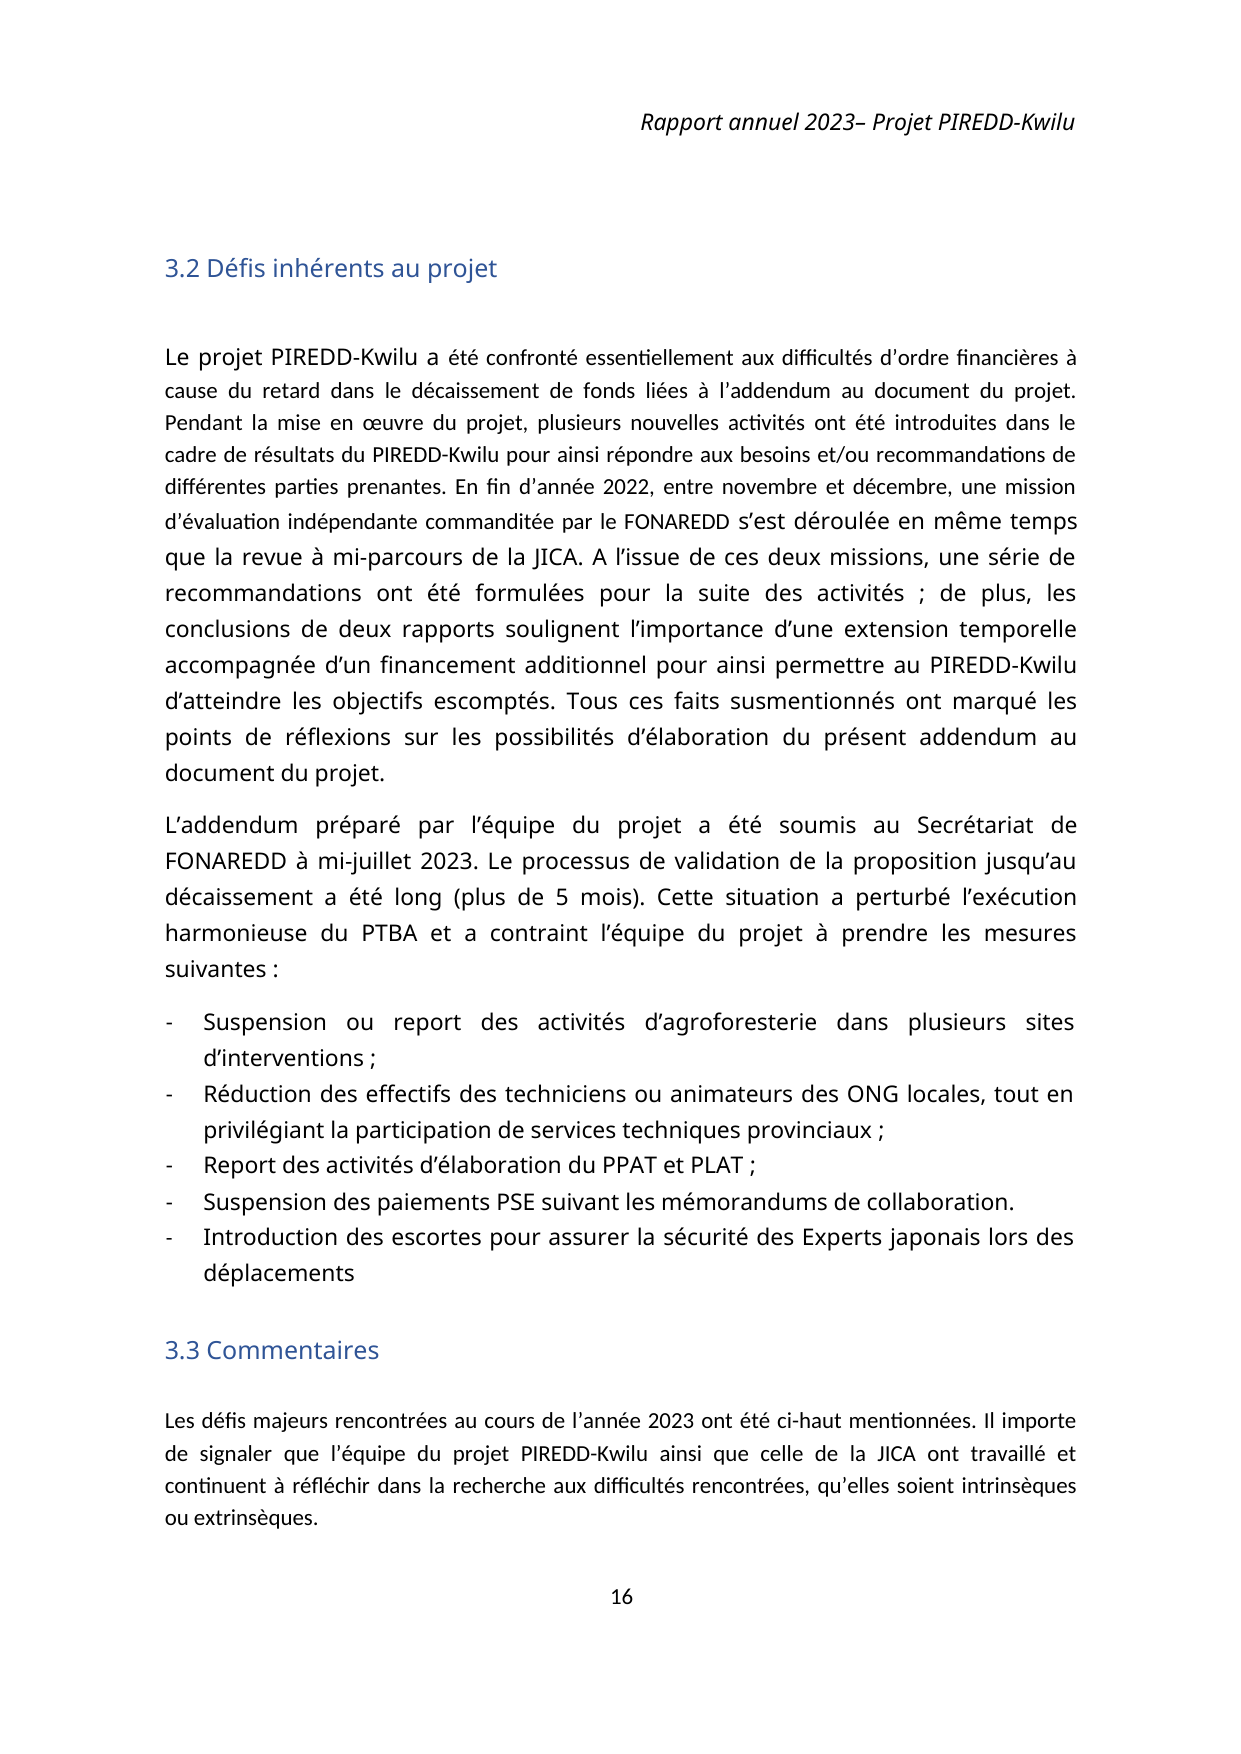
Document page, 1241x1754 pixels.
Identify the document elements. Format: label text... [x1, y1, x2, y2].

list Introduction des escortes pour assurer la sécurité des Experts japonais lors des déplacements [166, 1221, 1075, 1288]
list Report des activités d’élaboration du PPAT et PLAT ; [166, 1149, 1075, 1181]
text L’addendum préparé par l’équipe du projet a été soumis au Secrétariat de FONAREDD à mi-juillet 2023. Le processus de validation de la proposition jusqu’au décaissement a été long (plus de 5 mois). Cette situation a perturbé l’exécution harmonieuse du PTBA et a contraint l’équipe du projet à prendre les mesures suivantes : [164, 809, 1078, 984]
list Réduction des effectifs des techniciens ou animateurs des ONG locales, tout en privilégiant la participation de services techniques provinciaux ; [166, 1078, 1075, 1145]
subtitle 3.3 Commentaires [164, 1333, 1078, 1367]
text Le projet PIREDD-Kwilu a été confronté essentiellement aux difficultés d’ordre financières à cause du retard dans le décaissement de fonds liées à l’addendum au document du projet. Pendant la mise en œuvre du projet, plusieurs nouvelles activités ont été introduites dans le cadre de résultats du PIREDD-Kwilu pour ainsi répondre aux besoins et/ou recommandations de différentes parties prenantes. En fin d’année 2022, entre novembre et décembre, une mission d’évaluation indépendante commanditée par le FONAREDD s’est déroulée en même temps que la revue à mi-parcours de la JICA. A l’issue de ces deux missions, une série de recommandations ont été formulées pour la suite des activités ; de plus, les conclusions de deux rapports soulignent l’importance d’une extension temporelle accompagnée d’un financement additionnel pour ainsi permettre au PIREDD-Kwilu d’atteindre les objectifs escomptés. Tous ces faits susmentionnés ont marqué les points de réflexions sur les possibilités d’élaboration du présent addendum au document du projet. [164, 341, 1078, 788]
list Suspension ou report des activités d’agroforesterie dans plusieurs sites d’interventions ; [166, 1006, 1075, 1073]
subtitle 3.2 Défis inhérents au projet [164, 251, 1078, 285]
text Les défis majeurs rencontrées au cours de l’année 2023 ont été ci-haut mentionnées. Il importe de signaler que l’équipe du projet PIREDD-Kwilu ainsi que celle de la JICA ont travaillé et continuent à réfléchir dans la recherche aux difficultés rencontrées, qu’elles soient intrinsèques ou extrinsèques. [164, 1407, 1078, 1531]
list Suspension des paiements PSE suivant les mémorandums de collaboration. [166, 1185, 1075, 1217]
